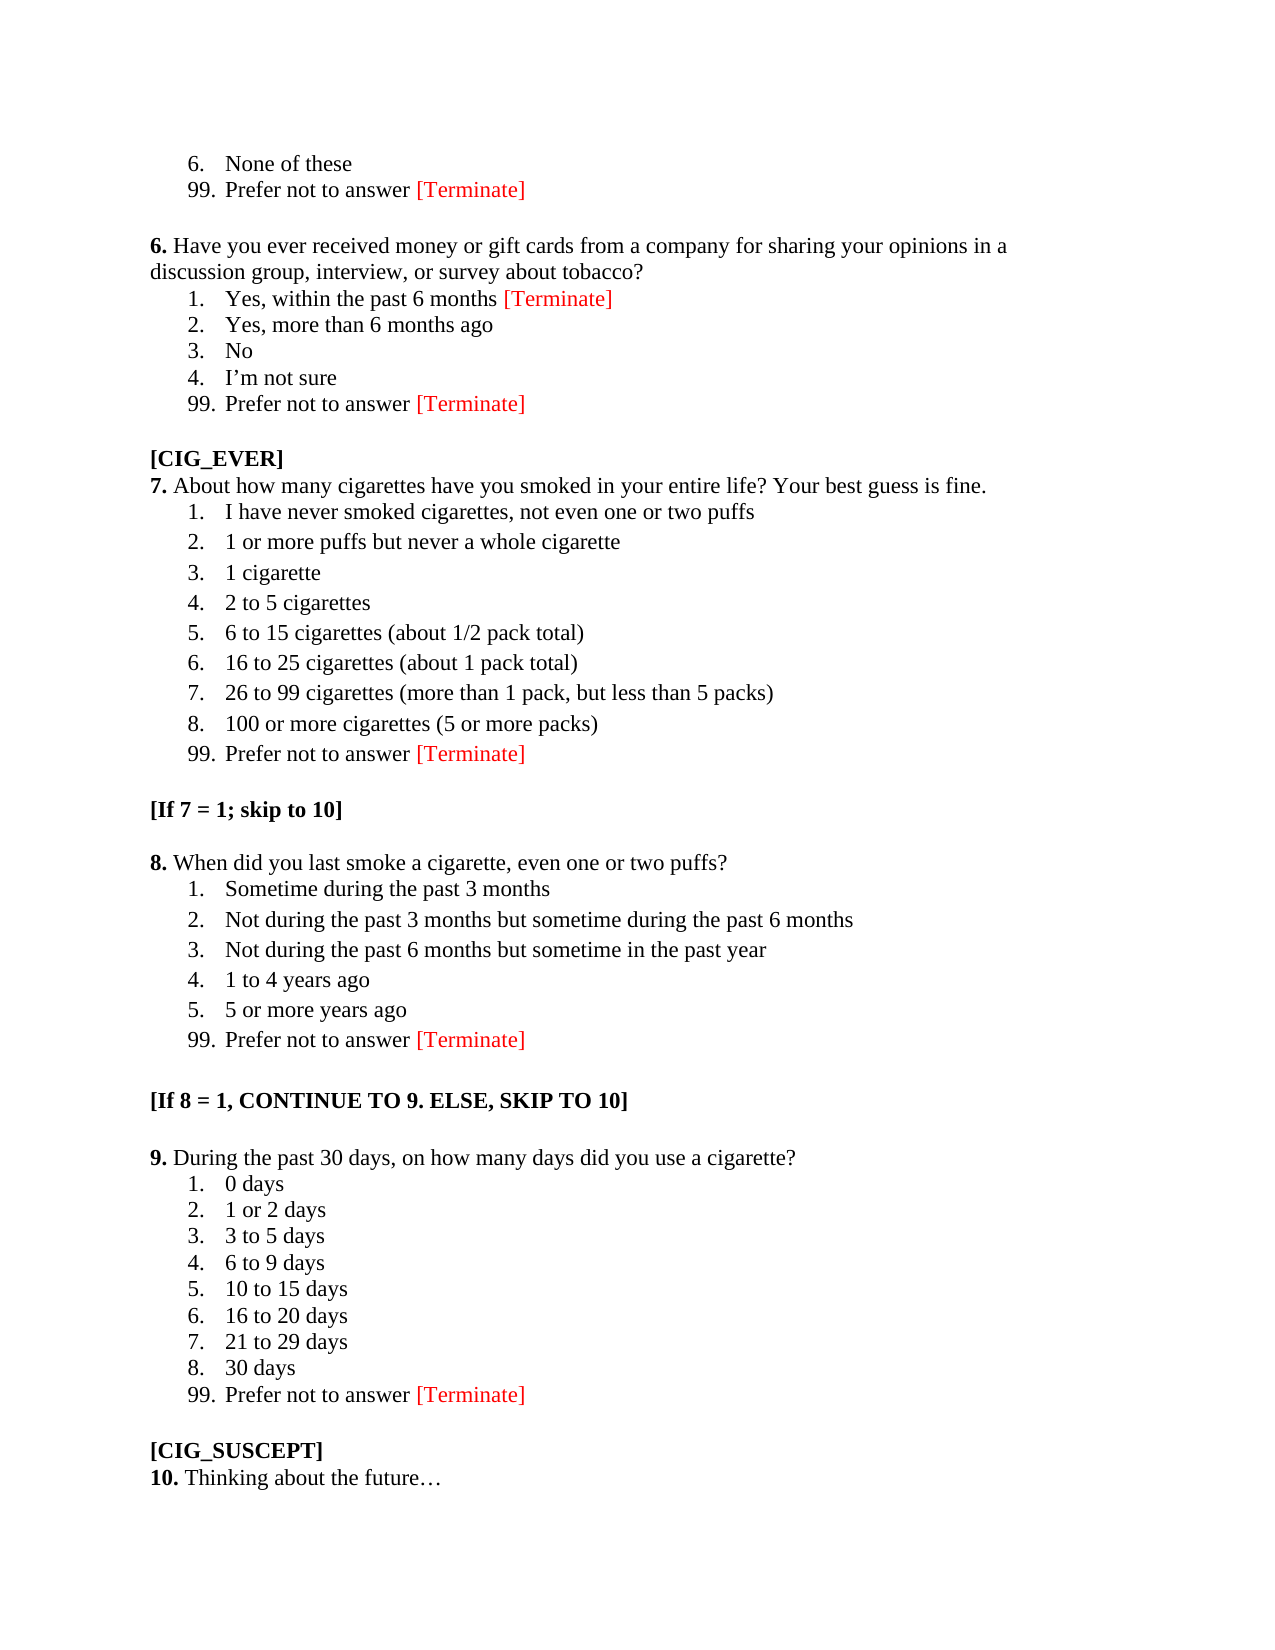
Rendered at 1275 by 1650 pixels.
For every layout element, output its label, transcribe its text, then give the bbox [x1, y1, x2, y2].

list No [187, 337, 1050, 364]
list Prefer not to answer [Terminate] [187, 740, 1125, 766]
list 30 days [187, 1354, 1125, 1381]
list Prefer not to answer [Terminate] [187, 176, 1050, 203]
list Sometime during the past 3 months [187, 876, 1125, 902]
list 100 or more cigarettes (5 or more packs) [187, 710, 1125, 736]
list 0 days [187, 1170, 1125, 1196]
list 26 to 99 cigarettes (more than 1 pack, but less than 5 packs) [187, 679, 1125, 706]
list 3 to 5 days [187, 1223, 1125, 1249]
text [CIG_SUSCEPT] [150, 1437, 1125, 1464]
list Not during the past 6 months but sometime in the past year [187, 936, 1125, 962]
list 1 to 4 years ago [187, 966, 1125, 992]
list 16 to 20 days [187, 1302, 1125, 1328]
text [CIG_EVER] [150, 446, 1125, 472]
list 6 to 9 days [187, 1249, 1125, 1275]
list I have never smoked cigarettes, not even one or two puffs [187, 498, 1125, 524]
list 21 to 29 days [187, 1328, 1125, 1354]
text [If 7 = 1; skip to 10] [150, 796, 1125, 823]
list Prefer not to answer [Terminate] [187, 1381, 1125, 1407]
text 9. During the past 30 days, on how many days did you use a cigarette? [150, 1143, 1125, 1170]
list 1 or 2 days [187, 1196, 1125, 1223]
text 8. When did you last smoke a cigarette, even one or two puffs? [150, 849, 1050, 876]
text 10. Thinking about the future… [150, 1464, 1125, 1490]
list 2 to 5 cigarettes [187, 589, 1125, 615]
list 16 to 25 cigarettes (about 1 pack total) [187, 649, 1125, 676]
list I’m not sure [187, 364, 1050, 390]
text 6. Have you ever received money or gift cards from a company for sharing your opinions in a discussion group, interview, or survey about tobacco? [150, 232, 1050, 284]
list Prefer not to answer [Terminate] [187, 1027, 1125, 1053]
list Yes, within the past 6 months [Terminate] [187, 284, 1050, 311]
list 6 to 15 cigarettes (about 1/2 pack total) [187, 619, 1125, 645]
list 10 to 15 days [187, 1275, 1125, 1302]
list Not during the past 3 months but sometime during the past 6 months [187, 906, 1125, 932]
list 5 or more years ago [187, 996, 1125, 1023]
list None of these [187, 150, 1050, 176]
text [If 8 = 1, CONTINUE TO 9. ELSE, SKIP TO 10] [150, 1087, 1125, 1113]
list Yes, more than 6 months ago [187, 311, 1050, 337]
text 7. About how many cigarettes have you smoked in your entire life? Your best guess is fine. [150, 472, 1125, 498]
list 1 cigarette [187, 559, 1125, 585]
list Prefer not to answer [Terminate] [187, 390, 1050, 416]
list 1 or more puffs but never a whole cigarette [187, 528, 1125, 555]
